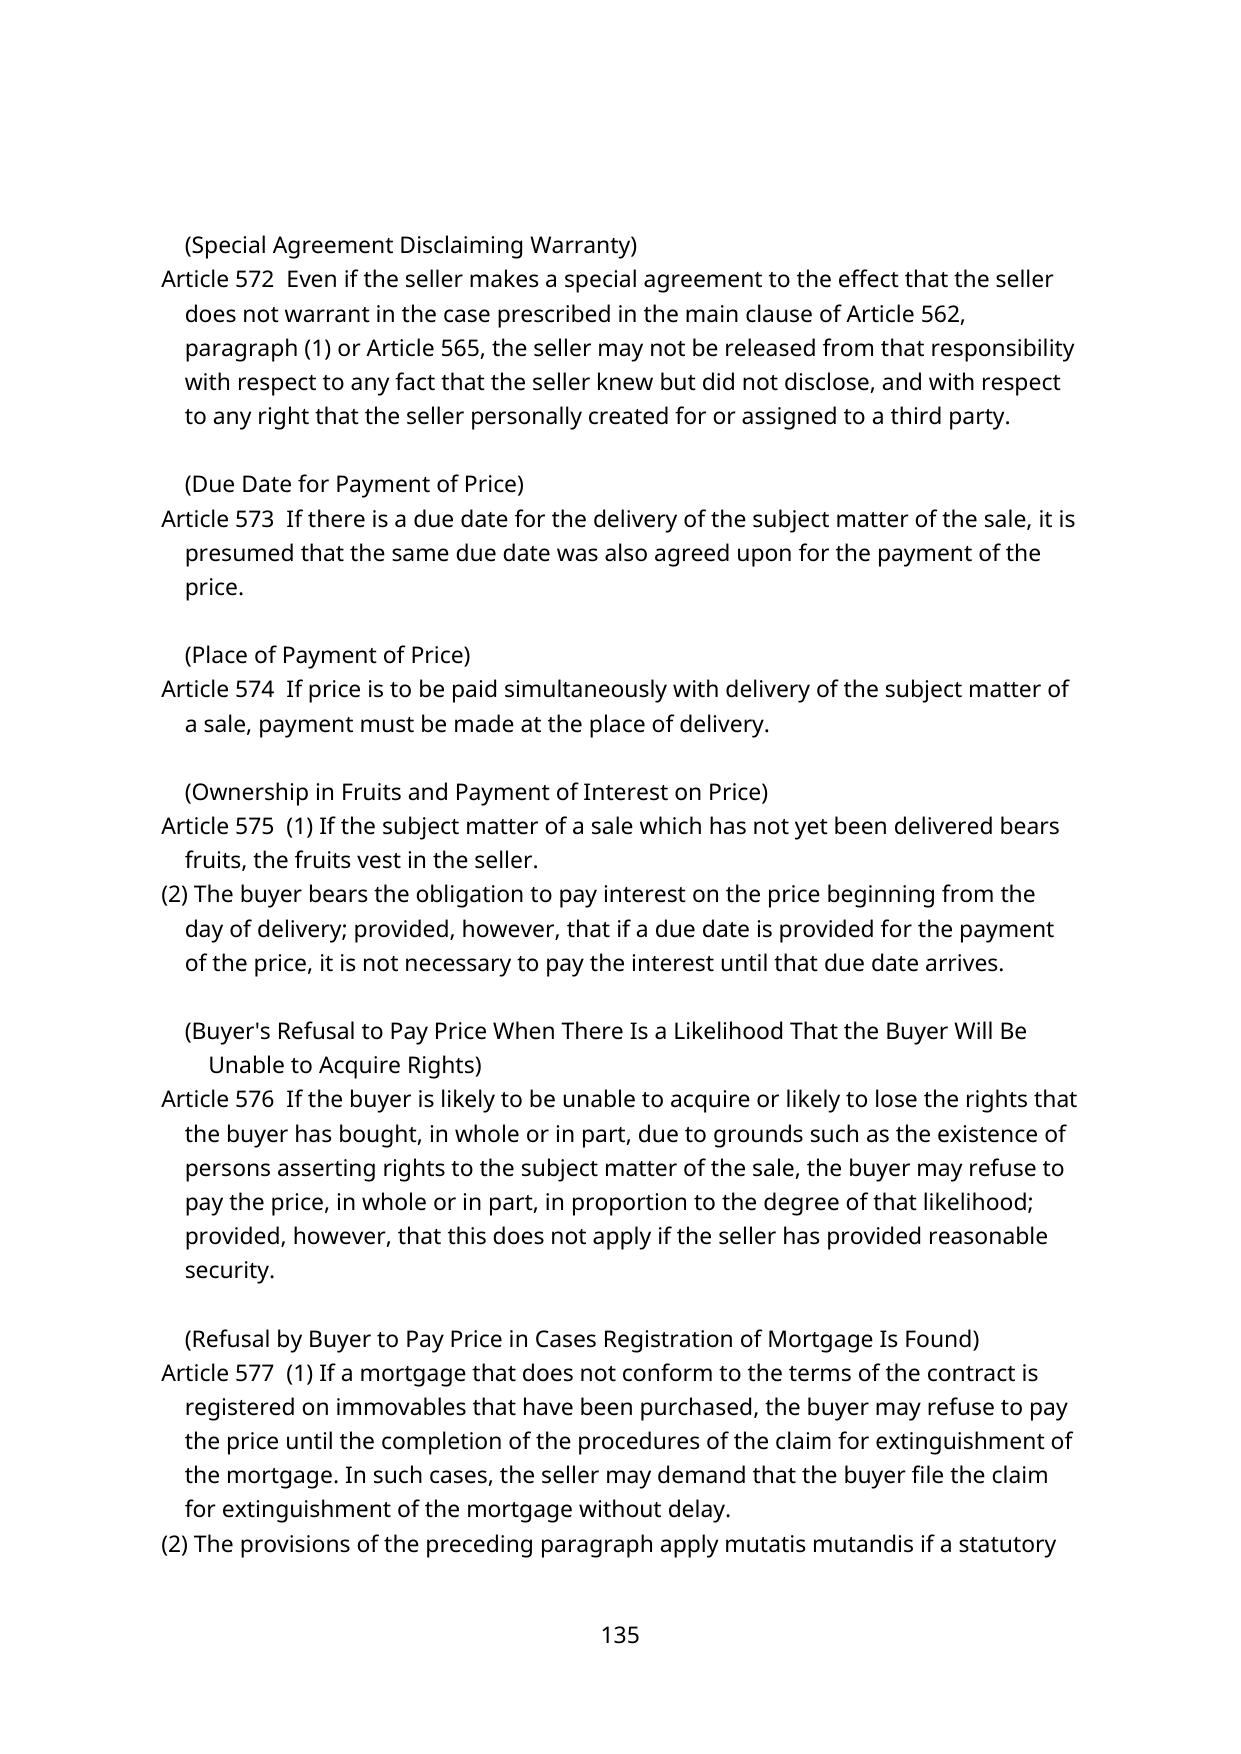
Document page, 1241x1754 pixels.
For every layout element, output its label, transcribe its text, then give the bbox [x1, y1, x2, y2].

text (Buyer's Refusal to Pay Price When There Is a Likelihood That the Buyer Will Be Unable to Acquire Rights) [184, 1014, 1079, 1082]
text Article 577 (1) If a mortgage that does not conform to the terms of the contract is registered on immovables that have been purchased, the buyer may refuse to pay the price until the completion of the procedures of the claim for extinguishment of the mortgage. In such cases, the seller may demand that the buyer file the claim for extinguishment of the mortgage without delay. [161, 1355, 1079, 1526]
text (2) The buyer bears the obligation to pay interest on the price beginning from the day of delivery; provided, however, that if a due date is provided for the payment of the price, it is not necessary to pay the interest until that due date arrives. [161, 877, 1079, 979]
text Article 572 Even if the seller makes a special agreement to the effect that the seller does not warrant in the case prescribed in the main clause of Article 562, paragraph (1) or Article 565, the seller may not be released from that responsibility with respect to any fact that the seller knew but did not disclose, and with respect to any right that the seller personally created for or assigned to a third party. [161, 262, 1079, 433]
text Article 575 (1) If the subject matter of a sale which has not yet been delivered bears fruits, the fruits vest in the seller. [161, 809, 1079, 877]
text (Special Agreement Disclaiming Warranty) [184, 228, 1079, 262]
text Article 576 If the buyer is likely to be unable to acquire or likely to lose the rights that the buyer has bought, in whole or in part, due to grounds such as the existence of persons asserting rights to the subject matter of the sale, the buyer may refuse to pay the price, in whole or in part, in proportion to the degree of that likelihood; provided, however, that this does not apply if the seller has provided reasonable security. [161, 1082, 1079, 1287]
text (Due Date for Payment of Price) [184, 467, 1079, 501]
text (Refusal by Buyer to Pay Price in Cases Registration of Mortgage Is Found) [184, 1321, 1079, 1355]
text (Ownership in Fruits and Payment of Interest on Price) [184, 774, 1079, 809]
text Article 574 If price is to be paid simultaneously with delivery of the subject matter of a sale, payment must be made at the place of delivery. [161, 672, 1079, 740]
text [161, 1526, 1079, 1560]
text (Place of Payment of Price) [184, 638, 1079, 672]
text Article 573 If there is a due date for the delivery of the subject matter of the sale, it is presumed that the same due date was also agreed upon for the payment of the price. [161, 501, 1079, 604]
